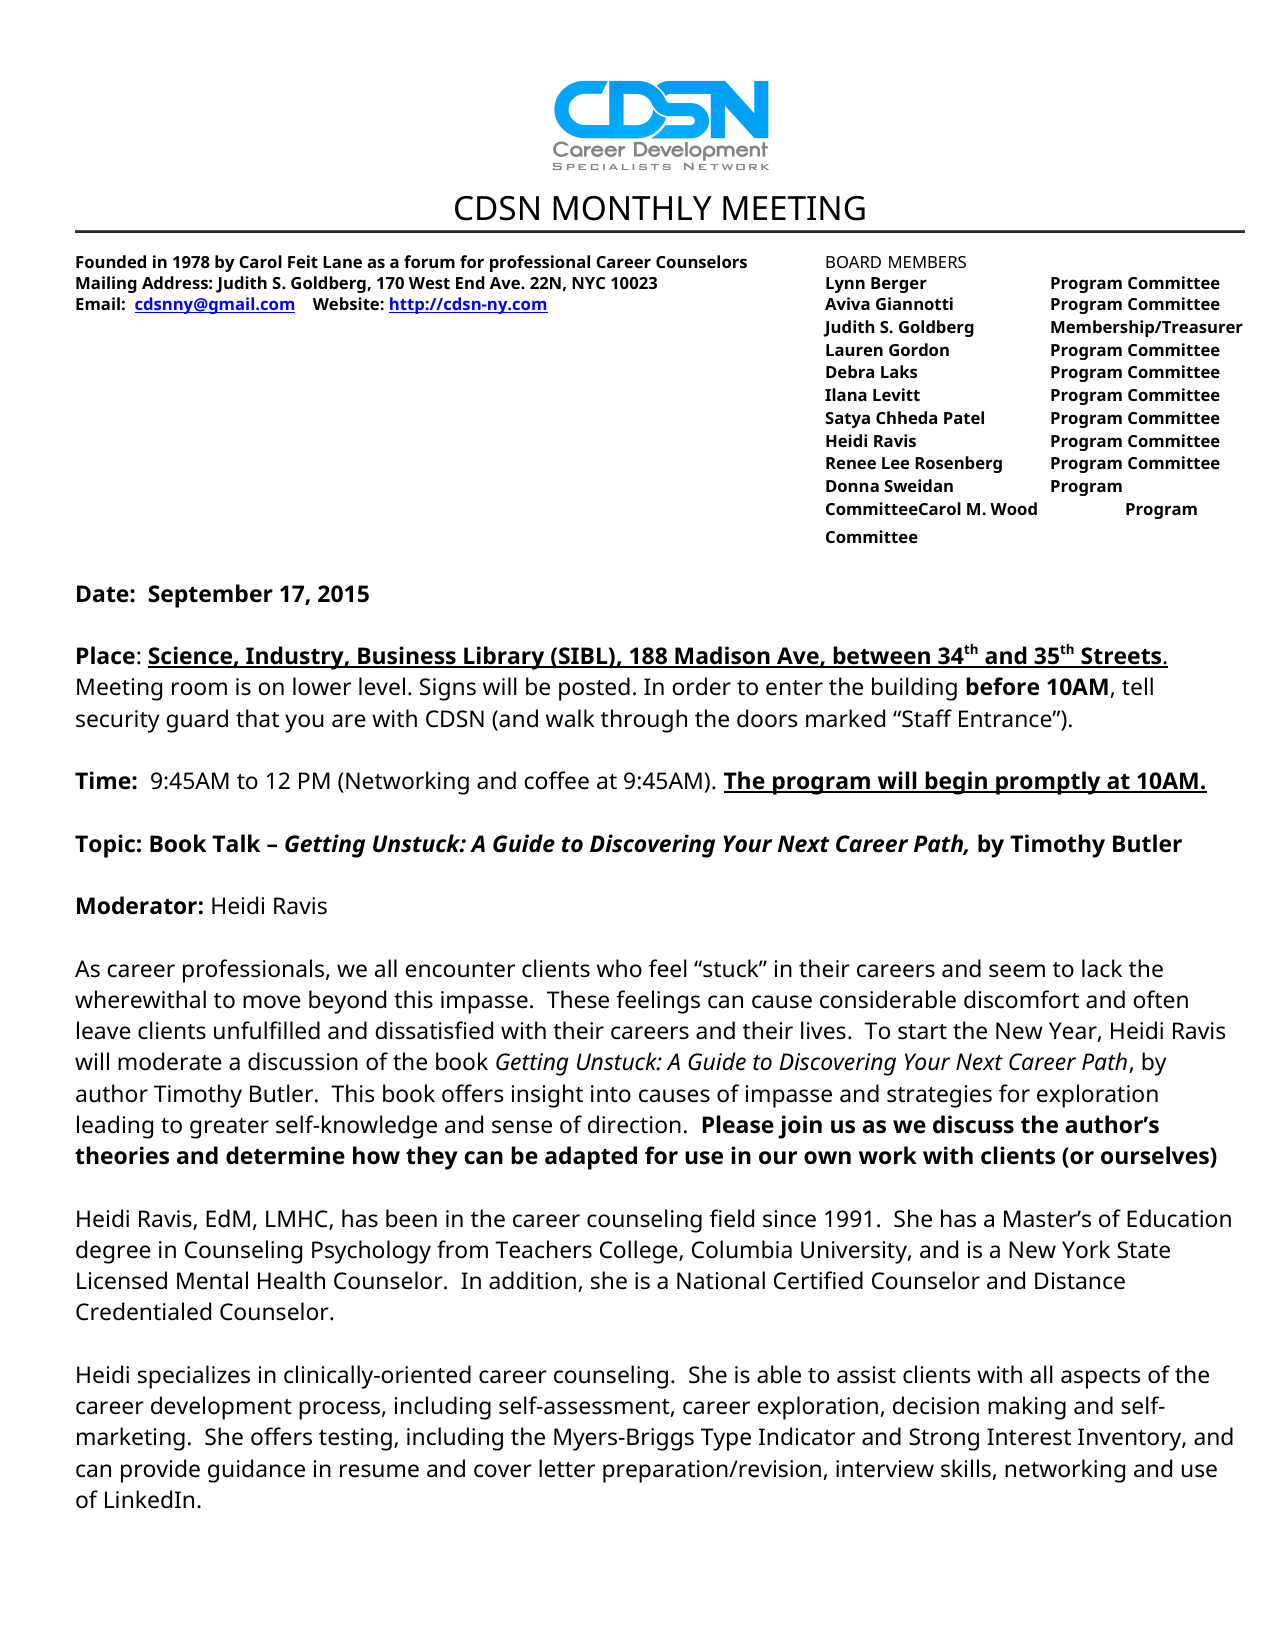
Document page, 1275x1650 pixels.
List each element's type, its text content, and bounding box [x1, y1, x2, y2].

text Judith S. Goldberg Membership/Treasurer [750, 316, 1245, 338]
text Heidi Ravis, EdM, LMHC, has been in the career counseling field since 1991. She has a Master’s of Education degree in Counseling Psychology from Teachers College, Columbia University, and is a New York State Licensed Mental Health Counselor. In addition, she is a National Certified Counselor and Distance Credentialed Counselor. [75, 1203, 1245, 1328]
text CDSN MONTHLY MEETING [75, 185, 1245, 230]
text Mailing Address: Judith S. Goldberg, 170 West End Ave. 22N, NYC 10023 Lynn Berger Program Committee [75, 274, 1245, 293]
picture [536, 75, 784, 185]
text Moderator: Heidi Ravis [75, 890, 1245, 921]
text Founded in 1978 by Carol Feit Lane as a forum for professional Career Counselors board members [75, 246, 1245, 274]
text Heidi specializes in clinically-oriented career counseling. She is able to assist clients with all aspects of the career development process, including self-assessment, career exploration, decision making and self-marketing. She offers testing, including the Myers-Briggs Type Indicator and Strong Interest Inventory, and can provide guidance in resume and cover letter preparation/revision, interview skills, networking and use of LinkedIn. [75, 1359, 1245, 1515]
text Heidi Ravis Program Committee [75, 429, 1245, 452]
text Debra Laks Program Committee [75, 361, 1245, 384]
text Date: September 17, 2015 [75, 578, 1245, 609]
text Satya Chheda Patel Program Committee [825, 407, 1245, 429]
text As career professionals, we all encounter clients who feel “stuck” in their careers and seem to lack the wherewithal to move beyond this impasse. These feelings can cause considerable discomfort and often leave clients unfulfilled and dissatisfied with their careers and their lives. To start the New Year, Heidi Ravis will moderate a discussion of the book Getting Unstuck: A Guide to Discovering Your Next Career Path, by author Timothy Butler. This book offers insight into causes of impasse and strategies for exploration leading to greater self-knowledge and sense of direction. Please join us as we discuss the author’s theories and determine how they can be adapted for use in our own work with clients (or ourselves) [75, 953, 1245, 1171]
text Email: cdsnny@gmail.com Website: http://cdsn-ny.com Aviva Giannotti Program Committee [75, 293, 1245, 316]
text Lauren Gordon Program Committee [750, 338, 1245, 361]
text Topic: Book Talk – Getting Unstuck: A Guide to Discovering Your Next Career Path, by Timothy Butler [75, 828, 1245, 859]
text Time: 9:45AM to 12 PM (Networking and coffee at 9:45AM). The program will begin promptly at 10AM. [75, 765, 1245, 796]
text Place: Science, Industry, Business Library (SIBL), 188 Madison Ave, between 34th and 35th Streets. Meeting room is on lower level. Signs will be posted. In order to enter the building before 10AM, tell security guard that you are with CDSN (and walk through the doors marked “Staff Entrance”). [75, 640, 1245, 734]
text Ilana Levitt Program Committee [750, 384, 1245, 407]
text Renee Lee Rosenberg Program Committee Donna Sweidan Program CommitteeCarol M. Wood Program Committee [825, 452, 1245, 578]
